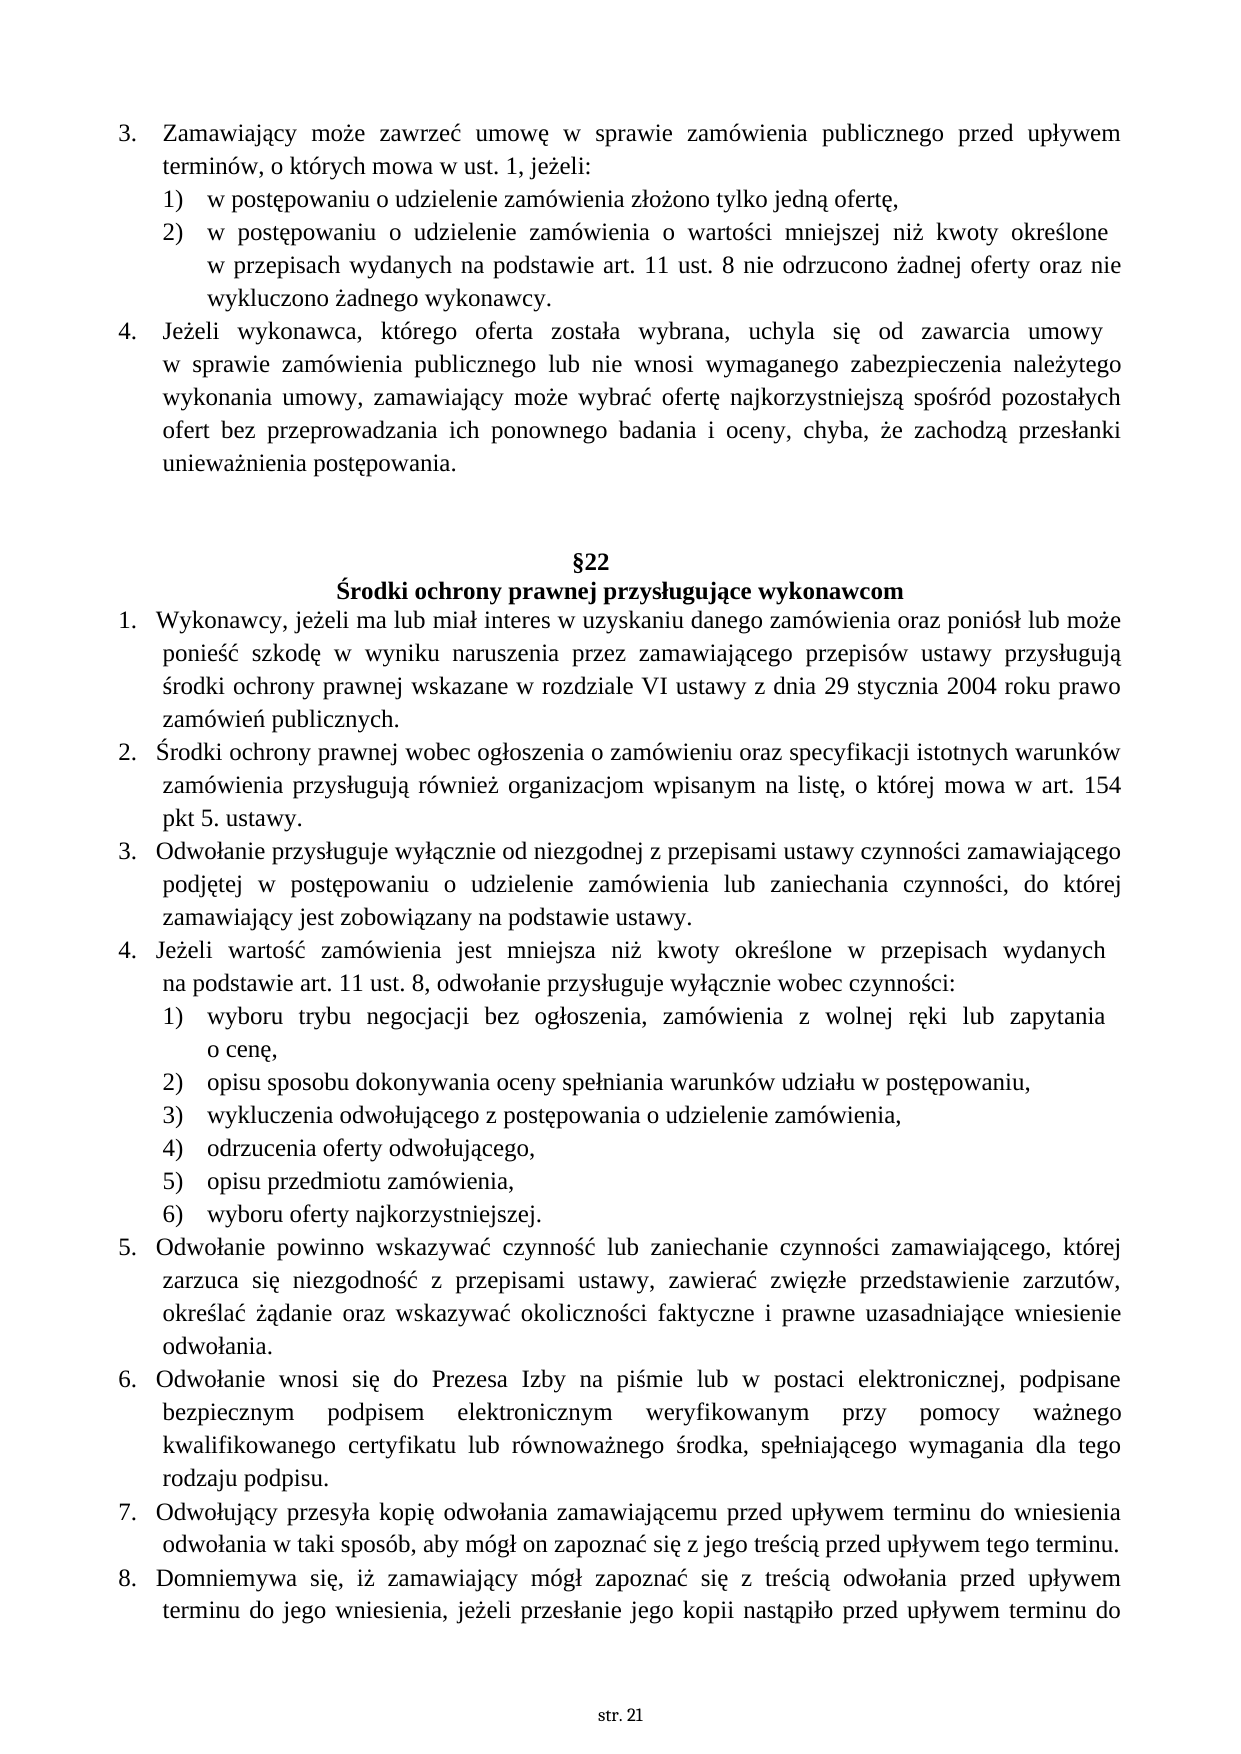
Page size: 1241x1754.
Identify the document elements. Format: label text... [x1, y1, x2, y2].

list Jeżeli wykonawca, którego oferta została wybrana, uchyla się od zawarcia umowy w sprawie zamówienia publicznego lub nie wnosi wymaganego zabezpieczenia należytego wykonania umowy, zamawiający może wybrać ofertę najkorzystniejszą spośród pozostałych ofert bez przeprowadzania ich ponownego badania i oceny, chyba, że zachodzą przesłanki unieważnienia postępowania. [118, 316, 1122, 477]
list Jeżeli wartość zamówienia jest mniejsza niż kwoty określone w przepisach wydanych na podstawie art. 11 ust. 8, odwołanie przysługuje wyłącznie wobec czynności: [118, 935, 1122, 997]
list w postępowaniu o udzielenie zamówienia złożono tylko jedną ofertę, [162, 184, 1122, 213]
list Odwołanie przysługuje wyłącznie od niezgodnej z przepisami ustawy czynności zamawiającego podjętej w postępowaniu o udzielenie zamówienia lub zaniechania czynności, do której zamawiający jest zobowiązany na podstawie ustawy. [118, 836, 1122, 931]
list w postępowaniu o udzielenie zamówienia o wartości mniejszej niż kwoty określone w przepisach wydanych na podstawie art. 11 ust. 8 nie odrzucono żadnej oferty oraz nie wykluczono żadnego wykonawcy. [162, 217, 1122, 312]
list Odwołanie wnosi się do Prezesa Izby na piśmie lub w postaci elektronicznej, podpisane bezpiecznym podpisem elektronicznym weryfikowanym przy pomocy ważnego kwalifikowanego certyfikatu lub równoważnego środka, spełniającego wymagania dla tego rodzaju podpisu. [118, 1364, 1122, 1492]
list wykluczenia odwołującego z postępowania o udzielenie zamówienia, [162, 1100, 1122, 1129]
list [118, 1563, 1122, 1624]
list Odwołanie powinno wskazywać czynność lub zaniechanie czynności zamawiającego, której zarzuca się niezgodność z przepisami ustawy, zawierać zwięzłe przedstawienie zarzutów, określać żądanie oraz wskazywać okoliczności faktyczne i prawne uzasadniające wniesienie odwołania. [118, 1232, 1122, 1360]
list opisu sposobu dokonywania oceny spełniania warunków udziału w postępowaniu, [162, 1067, 1122, 1096]
list opisu przedmiotu zamówienia, [162, 1166, 1122, 1195]
list wyboru trybu negocjacji bez ogłoszenia, zamówienia z wolnej ręki lub zapytania o cenę, [162, 1001, 1122, 1063]
list Zamawiający może zawrzeć umowę w sprawie zamówienia publicznego przed upływem terminów, o których mowa w ust. 1, jeżeli: [118, 118, 1122, 180]
list odrzucenia oferty odwołującego, [162, 1133, 1122, 1162]
list Wykonawcy, jeżeli ma lub miał interes w uzyskaniu danego zamówienia oraz poniósł lub może ponieść szkodę w wyniku naruszenia przez zamawiającego przepisów ustawy przysługują środki ochrony prawnej wskazane w rozdziale VI ustawy z dnia 29 stycznia 2004 roku prawo zamówień publicznych. [118, 605, 1122, 733]
list Środki ochrony prawnej wobec ogłoszenia o zamówieniu oraz specyfikacji istotnych warunków zamówienia przysługują również organizacjom wpisanym na listę, o której mowa w art. 154 pkt 5. ustawy. [118, 737, 1122, 832]
list wyboru oferty najkorzystniejszej. [162, 1199, 1122, 1228]
subtitle Środki ochrony prawnej przysługujące wykonawcom [118, 576, 1122, 605]
list Odwołujący przesyła kopię odwołania zamawiającemu przed upływem terminu do wniesienia odwołania w taki sposób, aby mógł on zapoznać się z jego treścią przed upływem tego terminu. [118, 1497, 1122, 1558]
